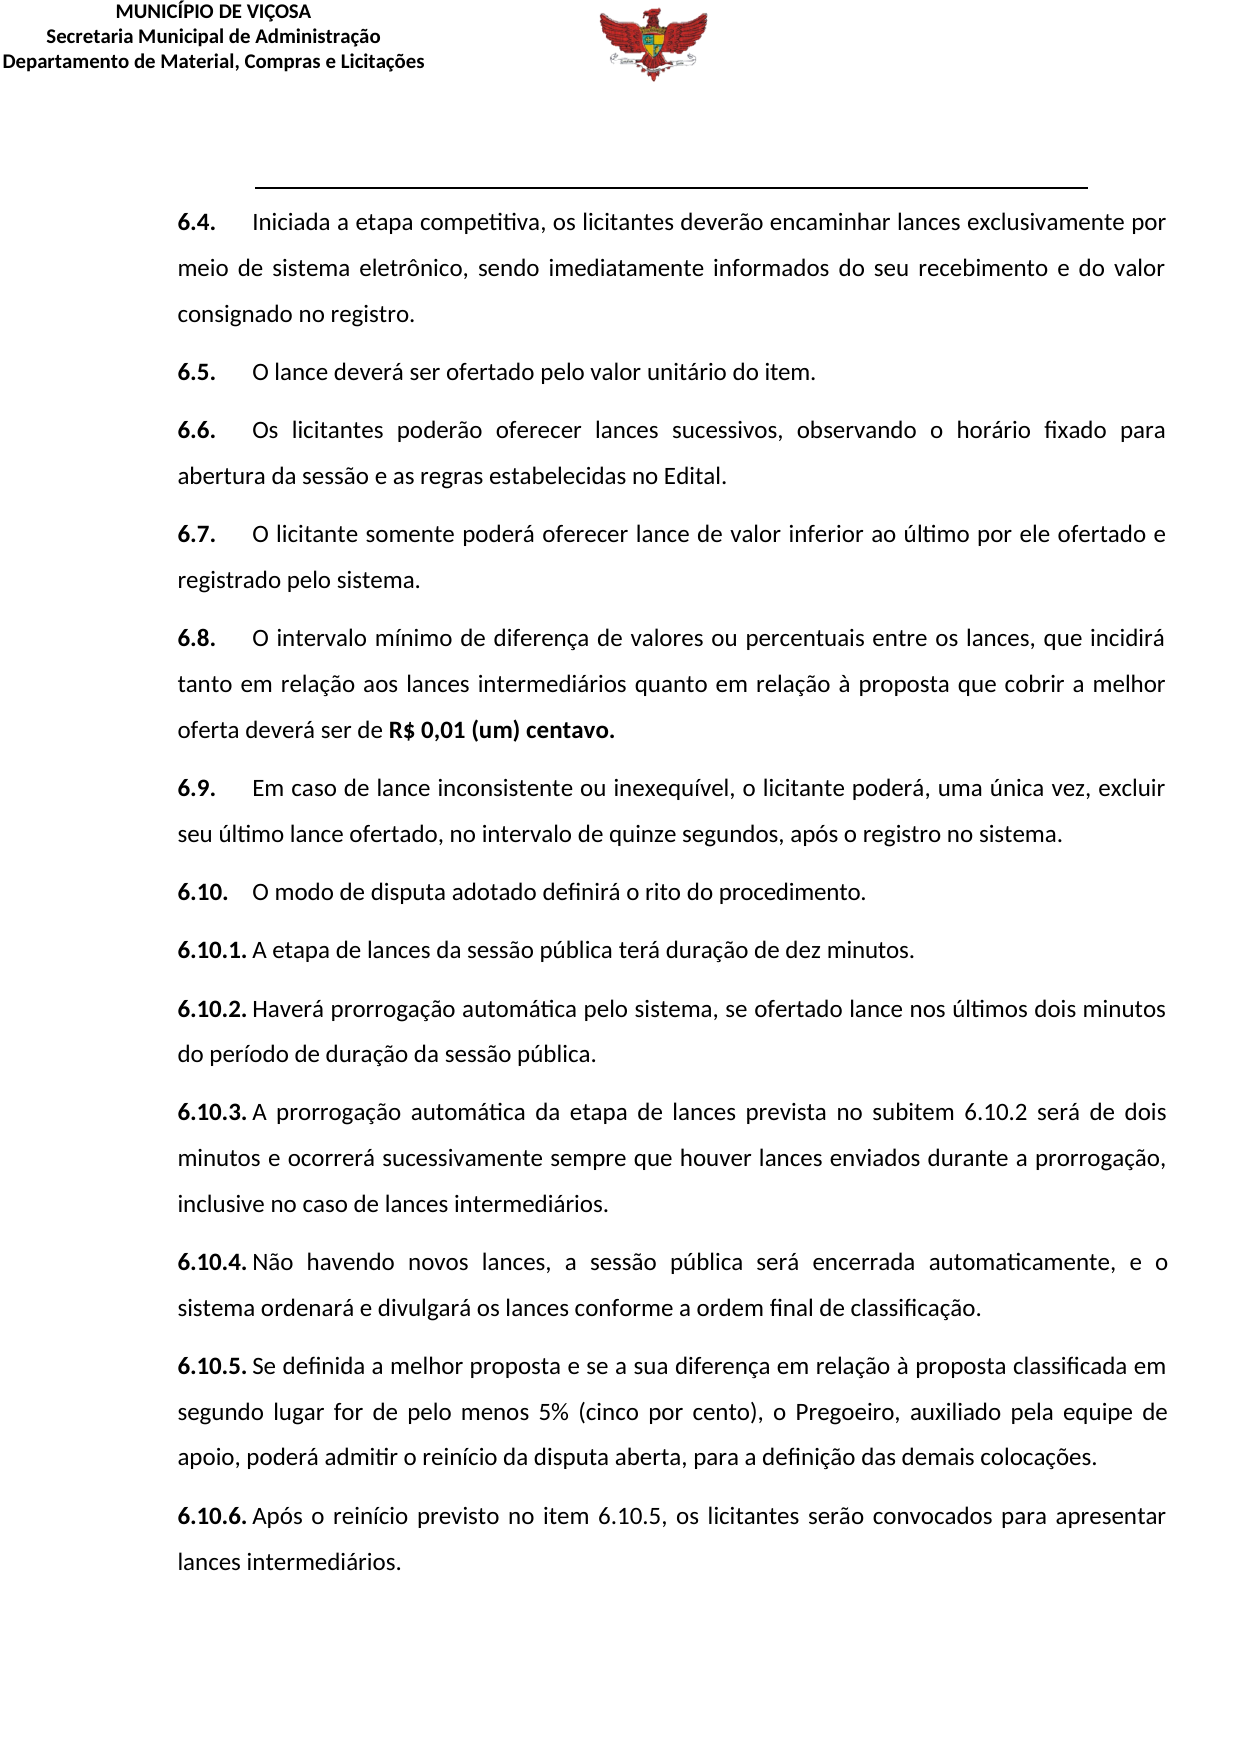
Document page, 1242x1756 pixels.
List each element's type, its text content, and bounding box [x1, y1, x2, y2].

list O intervalo mínimo de diferença de valores ou percentuais entre os lances, que incidirá tanto em relação aos lances intermediários quanto em relação à proposta que cobrir a melhor oferta deverá ser de R$ 0,01 (um) centavo. [177, 622, 1167, 744]
list O lance deverá ser ofertado pelo valor unitário do item. [177, 356, 1183, 386]
list O licitante somente poderá oferecer lance de valor inferior ao último por ele ofertado e registrado pelo sistema. [177, 518, 1167, 595]
list Se definida a melhor proposta e se a sua diferença em relação à proposta classificada em segundo lugar for de pelo menos 5% (cinco por cento), o Pregoeiro, auxiliado pela equipe de apoio, poderá admitir o reinício da disputa aberta, para a definição das demais colocações. [177, 1350, 1168, 1472]
list A prorrogação automática da etapa de lances prevista no subitem 6.10.2 será de dois minutos e ocorrerá sucessivamente sempre que houver lances enviados durante a prorrogação, inclusive no caso de lances intermediários. [177, 1097, 1168, 1218]
picture [599, 7, 708, 82]
list Iniciada a etapa competitiva, os licitantes deverão encaminhar lances exclusivamente por meio de sistema eletrônico, sendo imediatamente informados do seu recebimento e do valor consignado no registro. [177, 206, 1167, 328]
list Em caso de lance inconsistente ou inexequível, o licitante poderá, uma única vez, excluir seu último lance ofertado, no intervalo de quinze segundos, após o registro no sistema. [177, 772, 1168, 848]
list Não havendo novos lances, a sessão pública será encerrada automaticamente, e o sistema ordenará e divulgará os lances conforme a ordem final de classificação. [177, 1246, 1168, 1322]
list O modo de disputa adotado definirá o rito do procedimento. [177, 876, 1183, 906]
list Haverá prorrogação automática pelo sistema, se ofertado lance nos últimos dois minutos do período de duração da sessão pública. [177, 993, 1168, 1069]
list Após o reinício previsto no item 6.10.5, os licitantes serão convocados para apresentar lances intermediários. [177, 1500, 1168, 1576]
list Os licitantes poderão oferecer lances sucessivos, observando o horário fixado para abertura da sessão e as regras estabelecidas no Edital. [177, 414, 1167, 491]
list A etapa de lances da sessão pública terá duração de dez minutos. [177, 934, 1183, 965]
